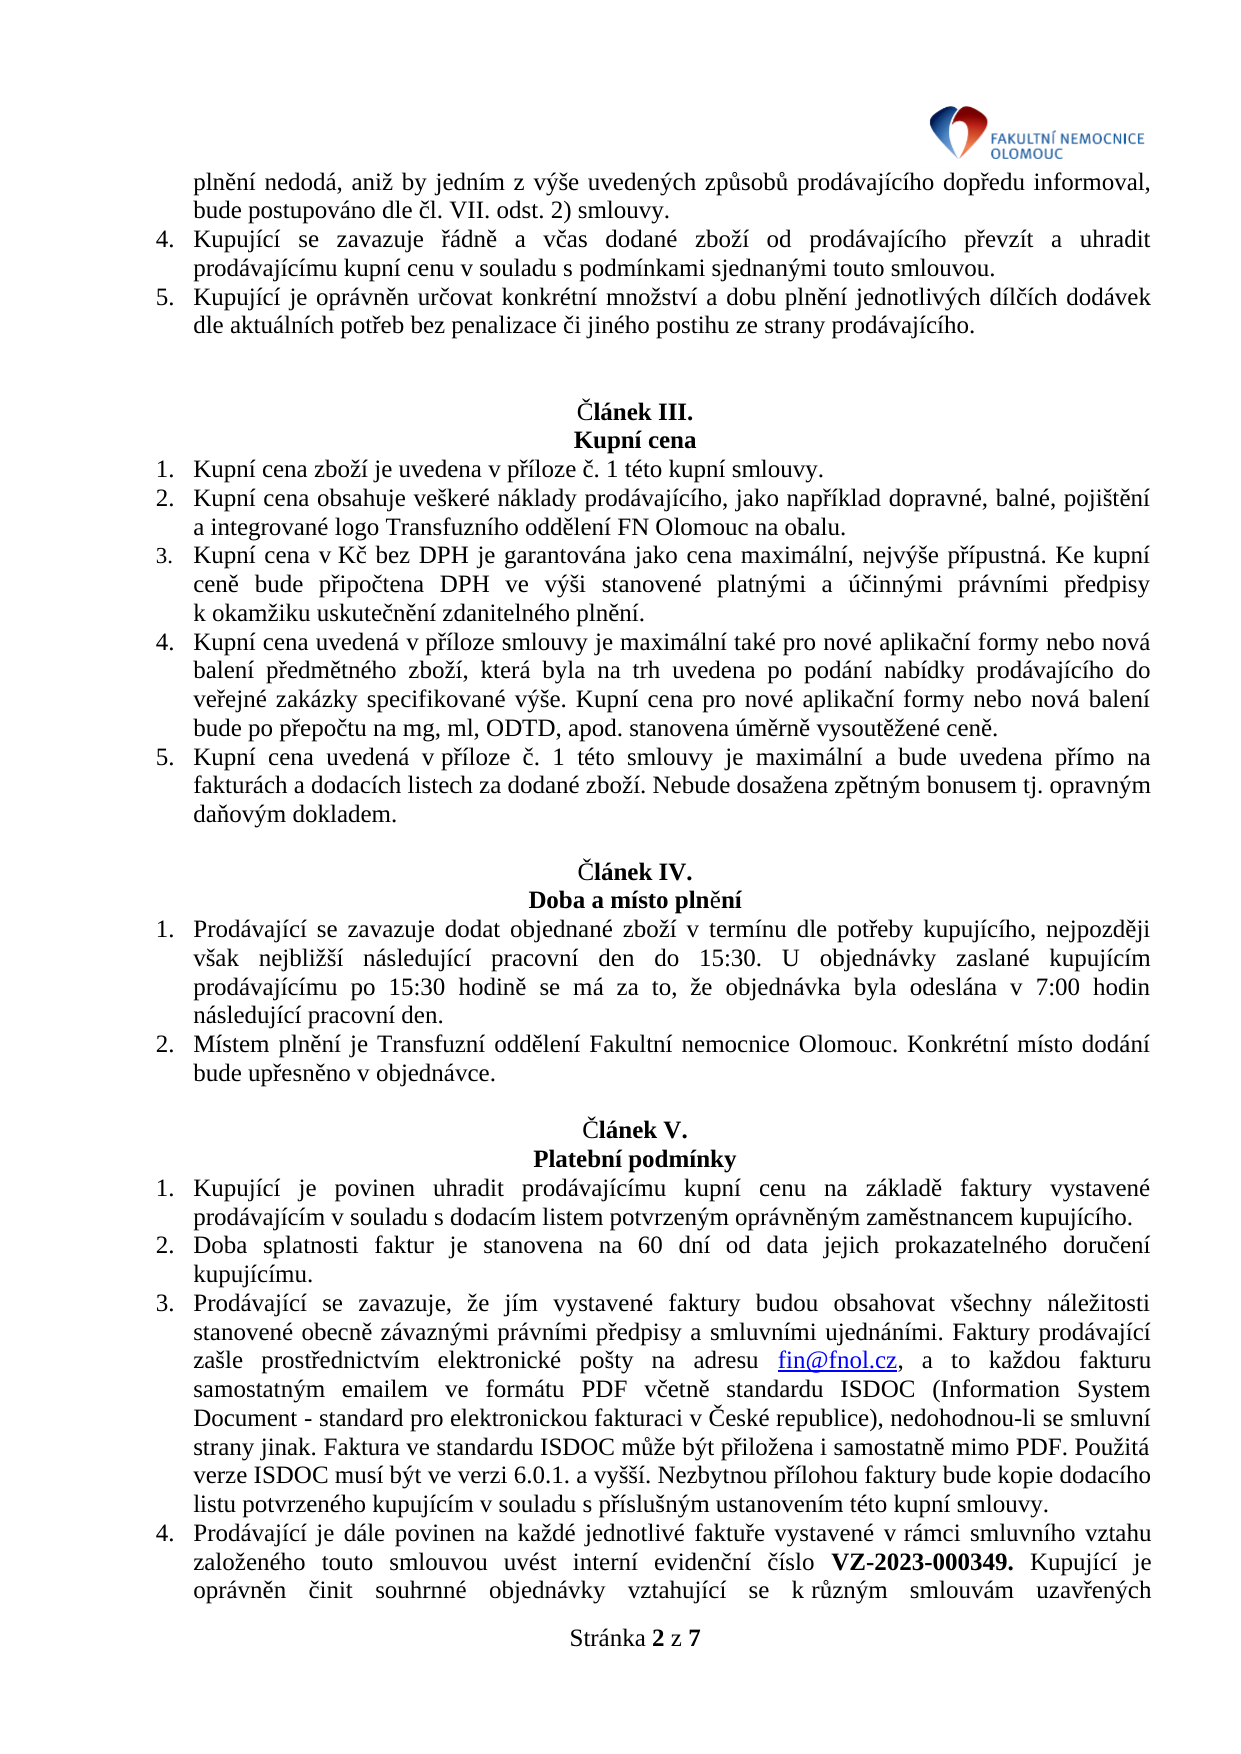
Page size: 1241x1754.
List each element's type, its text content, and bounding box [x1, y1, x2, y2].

text Článek V. [118, 1115, 1152, 1144]
list Místem plnění je Transfuzní oddělení Fakultní nemocnice Olomouc. Konkrétní místo dodání bude upřesněno v objednávce. [156, 1029, 1152, 1087]
text Článek III. [118, 397, 1152, 425]
text Článek IV. [118, 857, 1152, 885]
list Doba splatnosti faktur je stanovena na 60 dní od data jejich prokazatelného doručení kupujícímu. [156, 1230, 1152, 1288]
text Platební podmínky [118, 1144, 1152, 1173]
list Prodávající se zavazuje dodat objednané zboží v termínu dle potřeby kupujícího, nejpozději však nejbližší následující pracovní den do 15:30. U objednávky zaslané kupujícím prodávajícímu po 15:30 hodině se má za to, že objednávka byla odeslána v 7:00 hodin následující pracovní den. [156, 914, 1152, 1029]
list Kupující je oprávněn určovat konkrétní množství a dobu plnění jednotlivých dílčích dodávek dle aktuálních potřeb bez penalizace či jiného postihu ze strany prodávajícího. [156, 282, 1152, 339]
text Doba a místo plnění [118, 885, 1152, 914]
text Kupní cena [118, 425, 1152, 454]
picture [921, 102, 1152, 167]
list Kupní cena v Kč bez DPH je garantována jako cena maximální, nejvýše přípustná. Ke kupní ceně bude připočtena DPH ve výši stanovené platnými a účinnými právními předpisy k okamžiku uskutečnění zdanitelného plnění. [156, 540, 1152, 627]
list Kupující se zavazuje řádně a včas dodané zboží od prodávajícího převzít a uhradit prodávajícímu kupní cenu v souladu s podmínkami sjednanými touto smlouvou. [156, 224, 1152, 282]
list Kupní cena uvedená v příloze č. 1 této smlouvy je maximální a bude uvedena přímo na fakturách a dodacích listech za dodané zboží. Nebude dosažena zpětným bonusem tj. opravným daňovým dokladem. [156, 742, 1152, 828]
list Kupující je povinen uhradit prodávajícímu kupní cenu na základě faktury vystavené prodávajícím v souladu s dodacím listem potvrzeným oprávněným zaměstnancem kupujícího. [156, 1173, 1152, 1230]
list Prodávající se zavazuje, že jím vystavené faktury budou obsahovat všechny náležitosti stanovené obecně závaznými právními předpisy a smluvními ujednáními. Faktury prodávající zašle prostřednictvím elektronické pošty na adresu fin@fnol.cz, a to každou fakturu samostatným emailem ve formátu PDF včetně standardu ISDOC (Information System Document - standard pro elektronickou fakturaci v České republice), nedohodnou-li se smluvní strany jinak. Faktura ve standardu ISDOC může být přiložena i samostatně mimo PDF. Použitá verze ISDOC musí být ve verzi 6.0.1. a vyšší. Nezbytnou přílohou faktury bude kopie dodacího listu potvrzeného kupujícím v souladu s příslušným ustanovením této kupní smlouvy. [156, 1288, 1152, 1518]
list Kupní cena uvedená v příloze smlouvy je maximální také pro nové aplikační formy nebo nová balení předmětného zboží, která byla na trh uvedena po podání nabídky prodávajícího do veřejné zakázky specifikované výše. Kupní cena pro nové aplikační formy nebo nová balení bude po přepočtu na mg, ml, ODTD, apod. stanovena úměrně vysoutěžené ceně. [156, 627, 1152, 742]
list Kupní cena zboží je uvedena v příloze č. 1 této kupní smlouvy. [156, 454, 1152, 483]
list Kupní cena obsahuje veškeré náklady prodávajícího, jako například dopravné, balné, pojištění a integrované logo Transfuzního oddělení FN Olomouc na obalu. [156, 483, 1152, 540]
